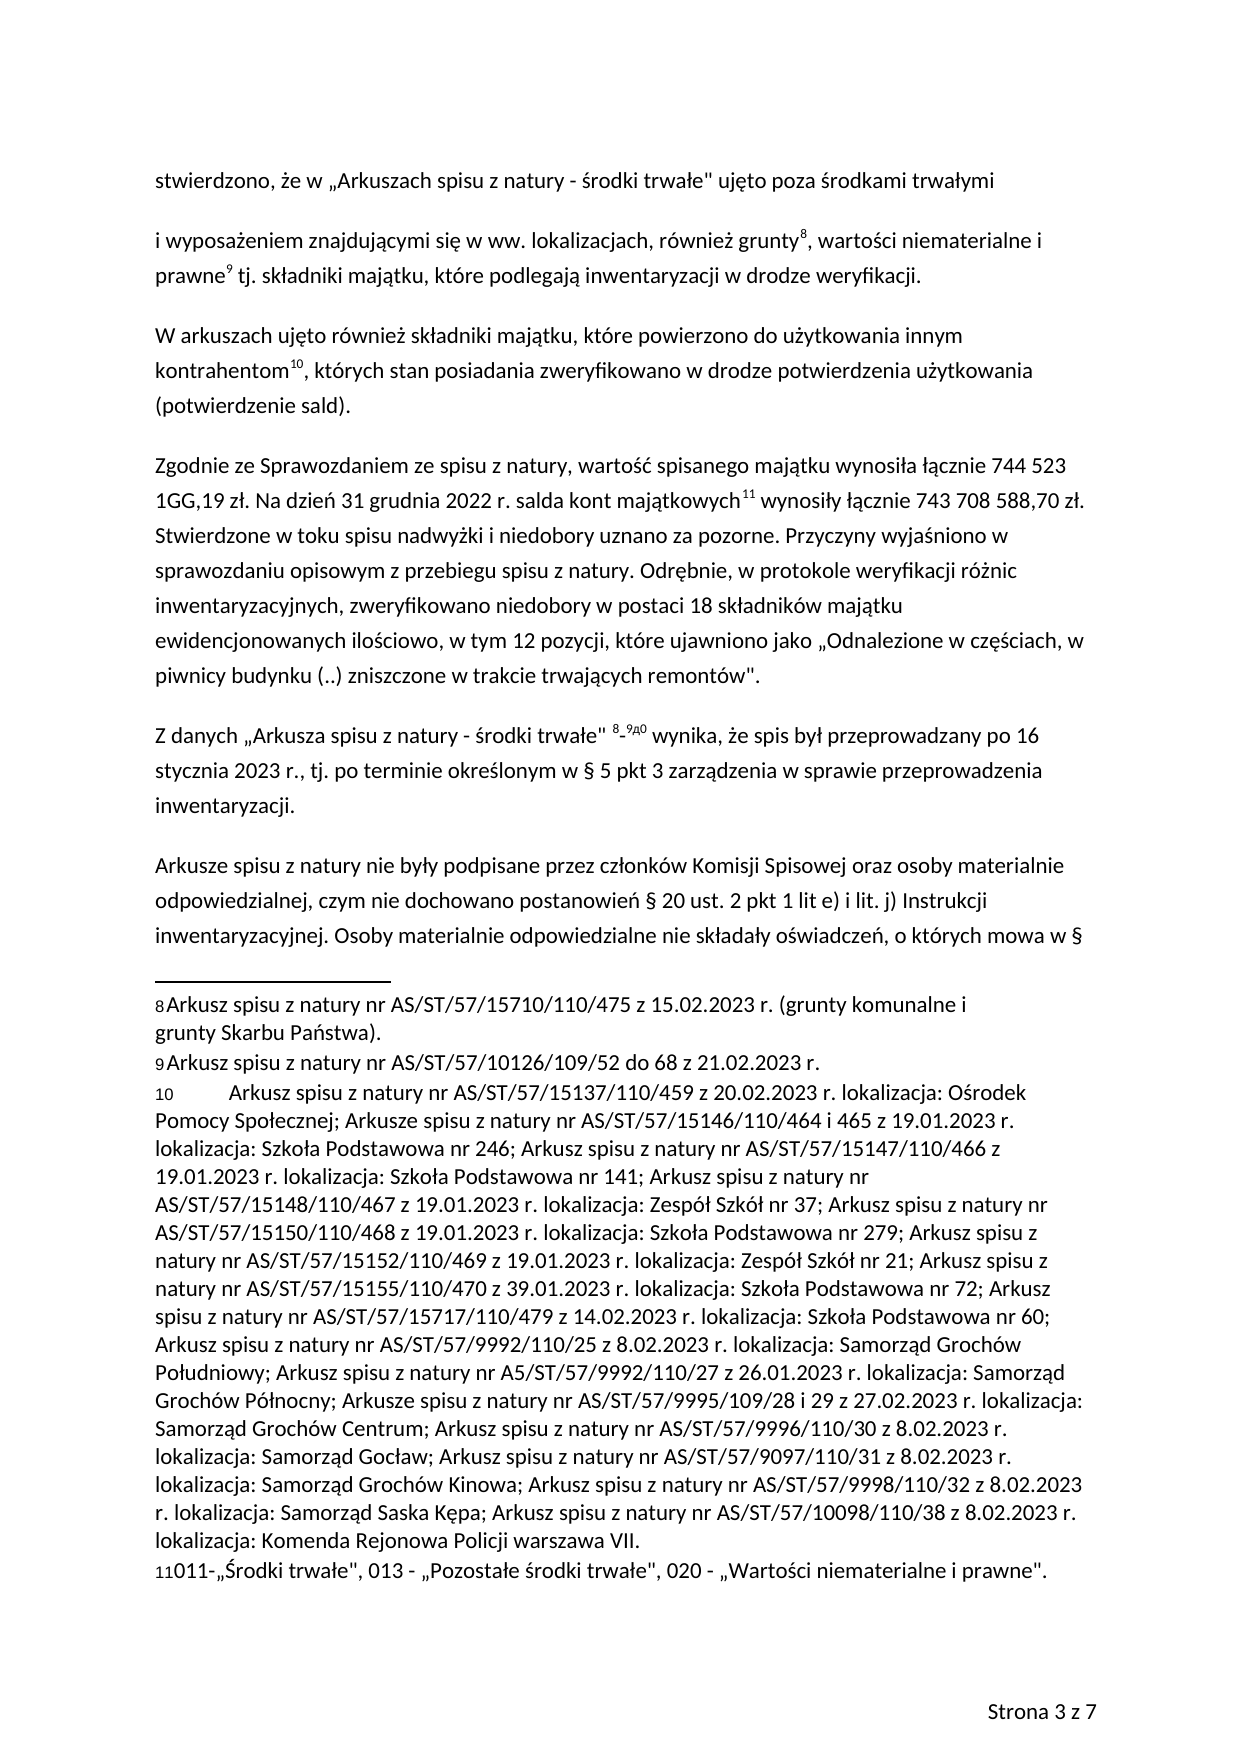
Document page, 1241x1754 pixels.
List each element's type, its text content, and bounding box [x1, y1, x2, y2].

text Z danych „Arkusza spisu z natury - środki trwałe" 8-9д0 wynika, że spis był przeprowadzany po 16 stycznia 2023 r., tj. po terminie określonym w § 5 pkt 3 zarządzenia w sprawie przeprowadzenia inwentaryzacji. [155, 721, 1097, 819]
text Arkusze spisu z natury nie były podpisane przez członków Komisji Spisowej oraz osoby materialnie odpowiedzialnej, czym nie dochowano postanowień § 20 ust. 2 pkt 1 lit e) i lit. j) Instrukcji inwentaryzacyjnej. Osoby materialnie odpowiedzialne nie składały oświadczeń, o których mowa w § 34 ust. 1 pkt 3 ww. Instrukcji. W sprawie Burmistrz wyjaśnił: „Arkusze spisu z natury drukowane są po zakończeniu inwentaryzacji w systemie. Dany obszar był kilkukrotnie spisywany przez różne zespoły (..). Zostało sporządzone zestawienie wszystkich arkuszy podpisane przez Zespoły Spisowe (..) Osoby materialnie odpowiedzialne za mienie były obecne przy spisie z natury. Brakujące dokumenty zostaną uzupełnione. [155, 851, 1097, 949]
text W arkuszach ujęto również składniki majątku, które powierzono do użytkowania innym kontrahentom, których stan posiadania zweryfikowano w drodze potwierdzenia użytkowania (potwierdzenie sald). [155, 321, 1097, 419]
text Zgodnie ze Sprawozdaniem ze spisu z natury, wartość spisanego majątku wynosiła łącznie 744 523 1GG,19 zł. Na dzień 31 grudnia 2022 r. salda kont majątkowych wynosiły łącznie 743 708 588,70 zł. Stwierdzone w toku spisu nadwyżki i niedobory uznano za pozorne. Przyczyny wyjaśniono w sprawozdaniu opisowym z przebiegu spisu z natury. Odrębnie, w protokole weryfikacji różnic inwentaryzacyjnych, zweryfikowano niedobory w postaci 18 składników majątku ewidencjonowanych ilościowo, w tym 12 pozycji, które ujawniono jako „Odnalezione w częściach, w piwnicy budynku (..) zniszczone w trakcie trwających remontów". [155, 451, 1097, 689]
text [155, 166, 1097, 194]
text i wyposażeniem znajdującymi się w ww. lokalizacjach, również grunty, wartości niematerialne i prawne tj. składniki majątku, które podlegają inwentaryzacji w drodze weryfikacji. [155, 226, 1097, 289]
